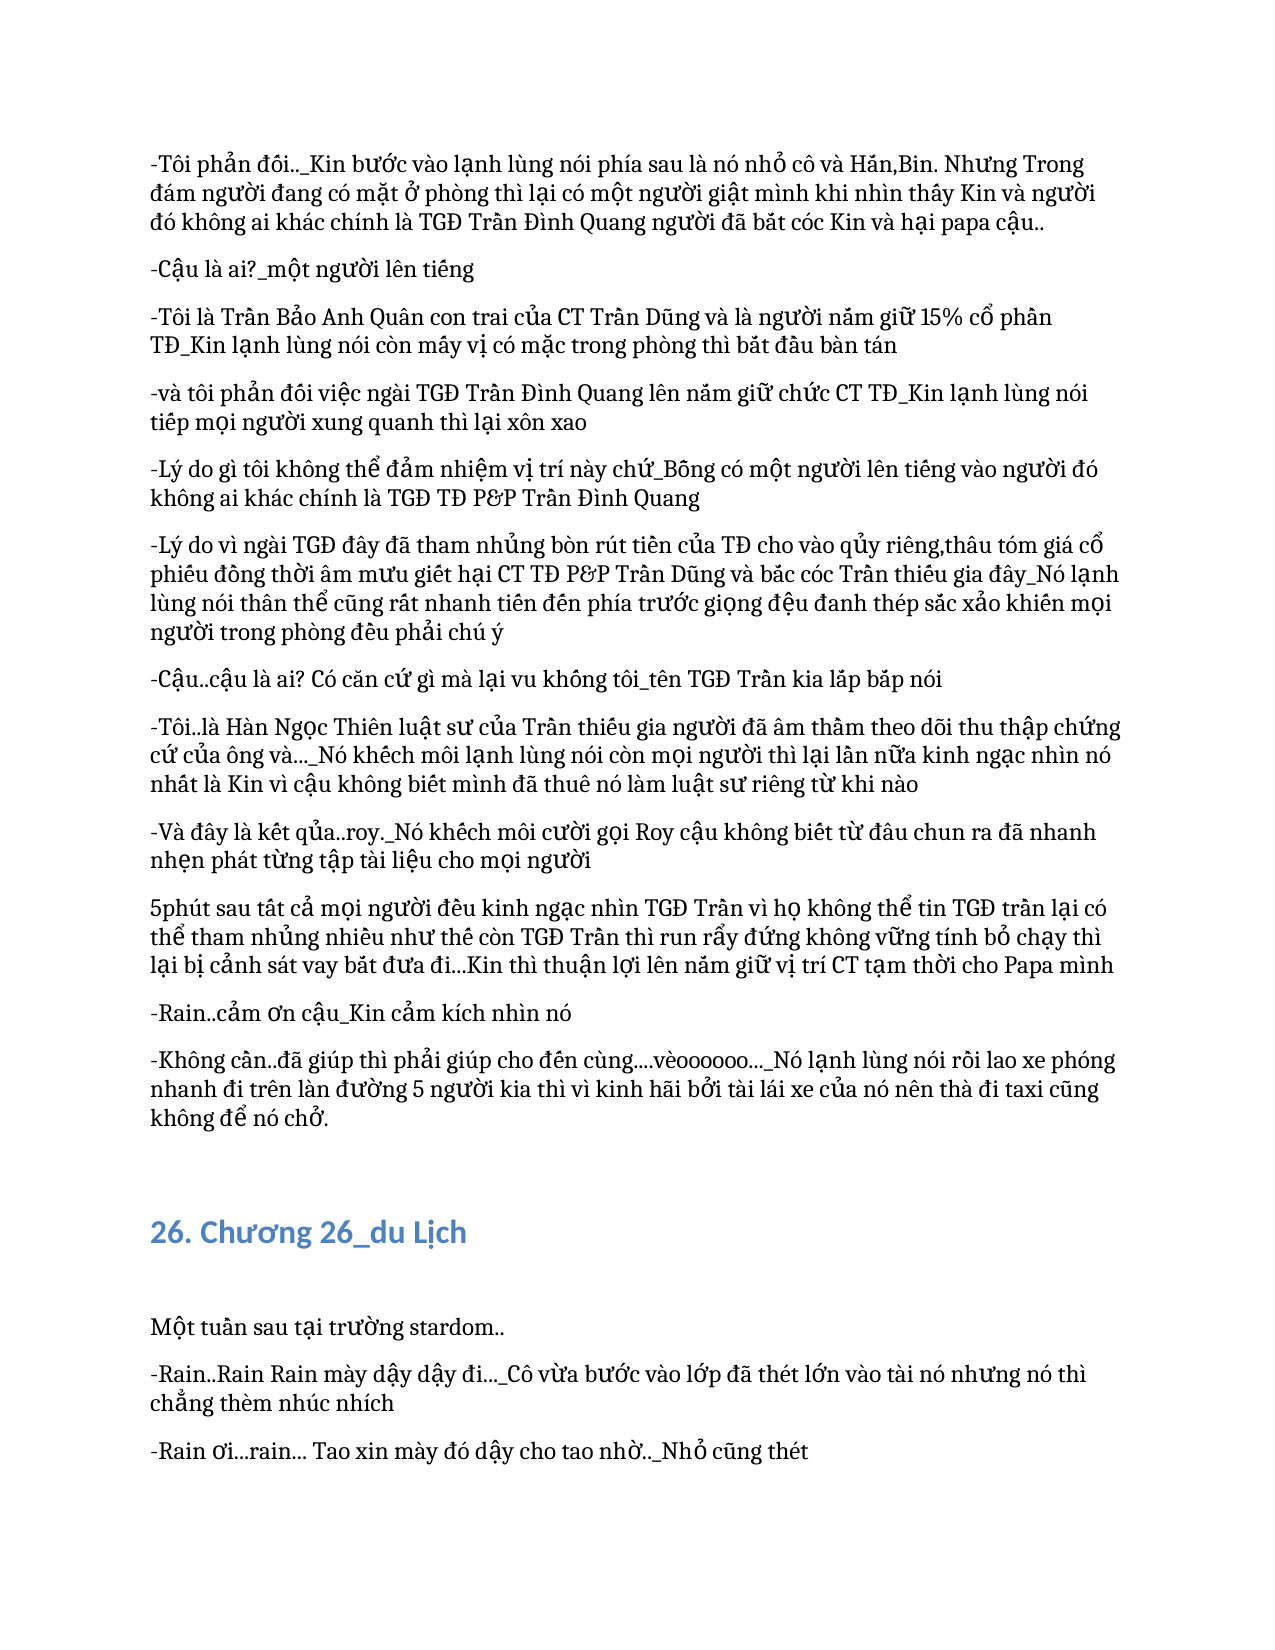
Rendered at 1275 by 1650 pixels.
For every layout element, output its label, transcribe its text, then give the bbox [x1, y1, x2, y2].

text Một tuần sau tại trường stardom.. [150, 1255, 1125, 1342]
text -và tôi phản đối việc ngài TGĐ Trần Đình Quang lên nắm giữ chức CT TĐ_Kin lạnh lùng nói tiếp mọi người xung quanh thì lại xôn xao [150, 379, 1125, 436]
text -Cậu..cậu là ai? Có căn cứ gì mà lại vu khống tôi_tên TGĐ Trần kia lắp bắp nói [150, 665, 1125, 694]
text -Tôi phản đối.._Kin bước vào lạnh lùng nói phía sau là nó nhỏ cô và Hắn,Bin. Nhưng Trong đám người đang có mặt ở phòng thì lại có một người giật mình khi nhìn thấy Kin và người đó không ai khác chính là TGĐ Trần Đình Quang người đã bắt cóc Kin và hại papa cậu.. [150, 150, 1125, 236]
text -Lý do vì ngài TGĐ đây đã tham nhủng bòn rút tiền của TĐ cho vào qủy riêng,thâu tóm giá cổ phiếu đồng thời âm mưu giết hại CT TĐ P&P Trần Dũng và bắc cóc Trần thiếu gia đây_Nó lạnh lùng nói thân thể cũng rất nhanh tiến đến phía trước giọng đệu đanh thép sắc xảo khiến mọi người trong phòng đều phải chú ý [150, 531, 1125, 646]
text -Rain ơi...rain... Tao xin mày đó dậy cho tao nhờ.._Nhỏ cũng thét [150, 1437, 1125, 1465]
text -Tôi là Trần Bảo Anh Quân con trai của CT Trần Dũng và là người nắm giữ 15% cổ phần TĐ_Kin lạnh lùng nói còn mấy vị có mặc trong phòng thì bắt đầu bàn tán [150, 302, 1125, 360]
text -Và đây là kết qủa..roy._Nó khếch môi cười gọi Roy cậu không biết từ đâu chun ra đã nhanh nhẹn phát từng tập tài liệu cho mọi người [150, 817, 1125, 875]
text -Rain..cảm ơn cậu_Kin cảm kích nhìn nó [150, 999, 1125, 1027]
text -Lý do gì tôi không thể đảm nhiệm vị trí này chứ_Bỗng có một người lên tiếng vào người đó không ai khác chính là TGĐ TĐ P&P Trần Đình Quang [150, 455, 1125, 512]
text -Cậu là ai?_một người lên tiếng [150, 255, 1125, 284]
text 5phút sau tất cả mọi người đều kinh ngạc nhìn TGĐ Trần vì họ không thể tin TGĐ trần lại có thể tham nhủng nhiều như thế còn TGĐ Trần thì run rẩy đứng không vững tính bỏ chạy thì lại bị cảnh sát vay bắt đưa đi...Kin thì thuận lợi lên nắm giữ vị trí CT tạm thời cho Papa mình [150, 894, 1125, 980]
text -Tôi..là Hàn Ngọc Thiên luật sư của Trần thiếu gia người đã âm thầm theo dõi thu thập chứng cứ của ông và..._Nó khếch môi lạnh lùng nói còn mọi người thì lại lần nữa kinh ngạc nhìn nó nhất là Kin vì cậu không biết mình đã thuê nó làm luật sư riêng từ khi nào [150, 712, 1125, 799]
text -Không cần..đã giúp thì phải giúp cho đến cùng....vèoooooo..._Nó lạnh lùng nói rồi lao xe phóng nhanh đi trên làn đường 5 người kia thì vì kinh hãi bởi tài lái xe của nó nên thà đi taxi cũng không để nó chở. [150, 1046, 1125, 1190]
subtitle 26. Chương 26_du Lịch [150, 1211, 1125, 1252]
text -Rain..Rain Rain mày dậy dậy đi..._Cô vừa bước vào lớp đã thét lớn vào tài nó nhưng nó thì chẳng thèm nhúc nhích [150, 1360, 1125, 1418]
